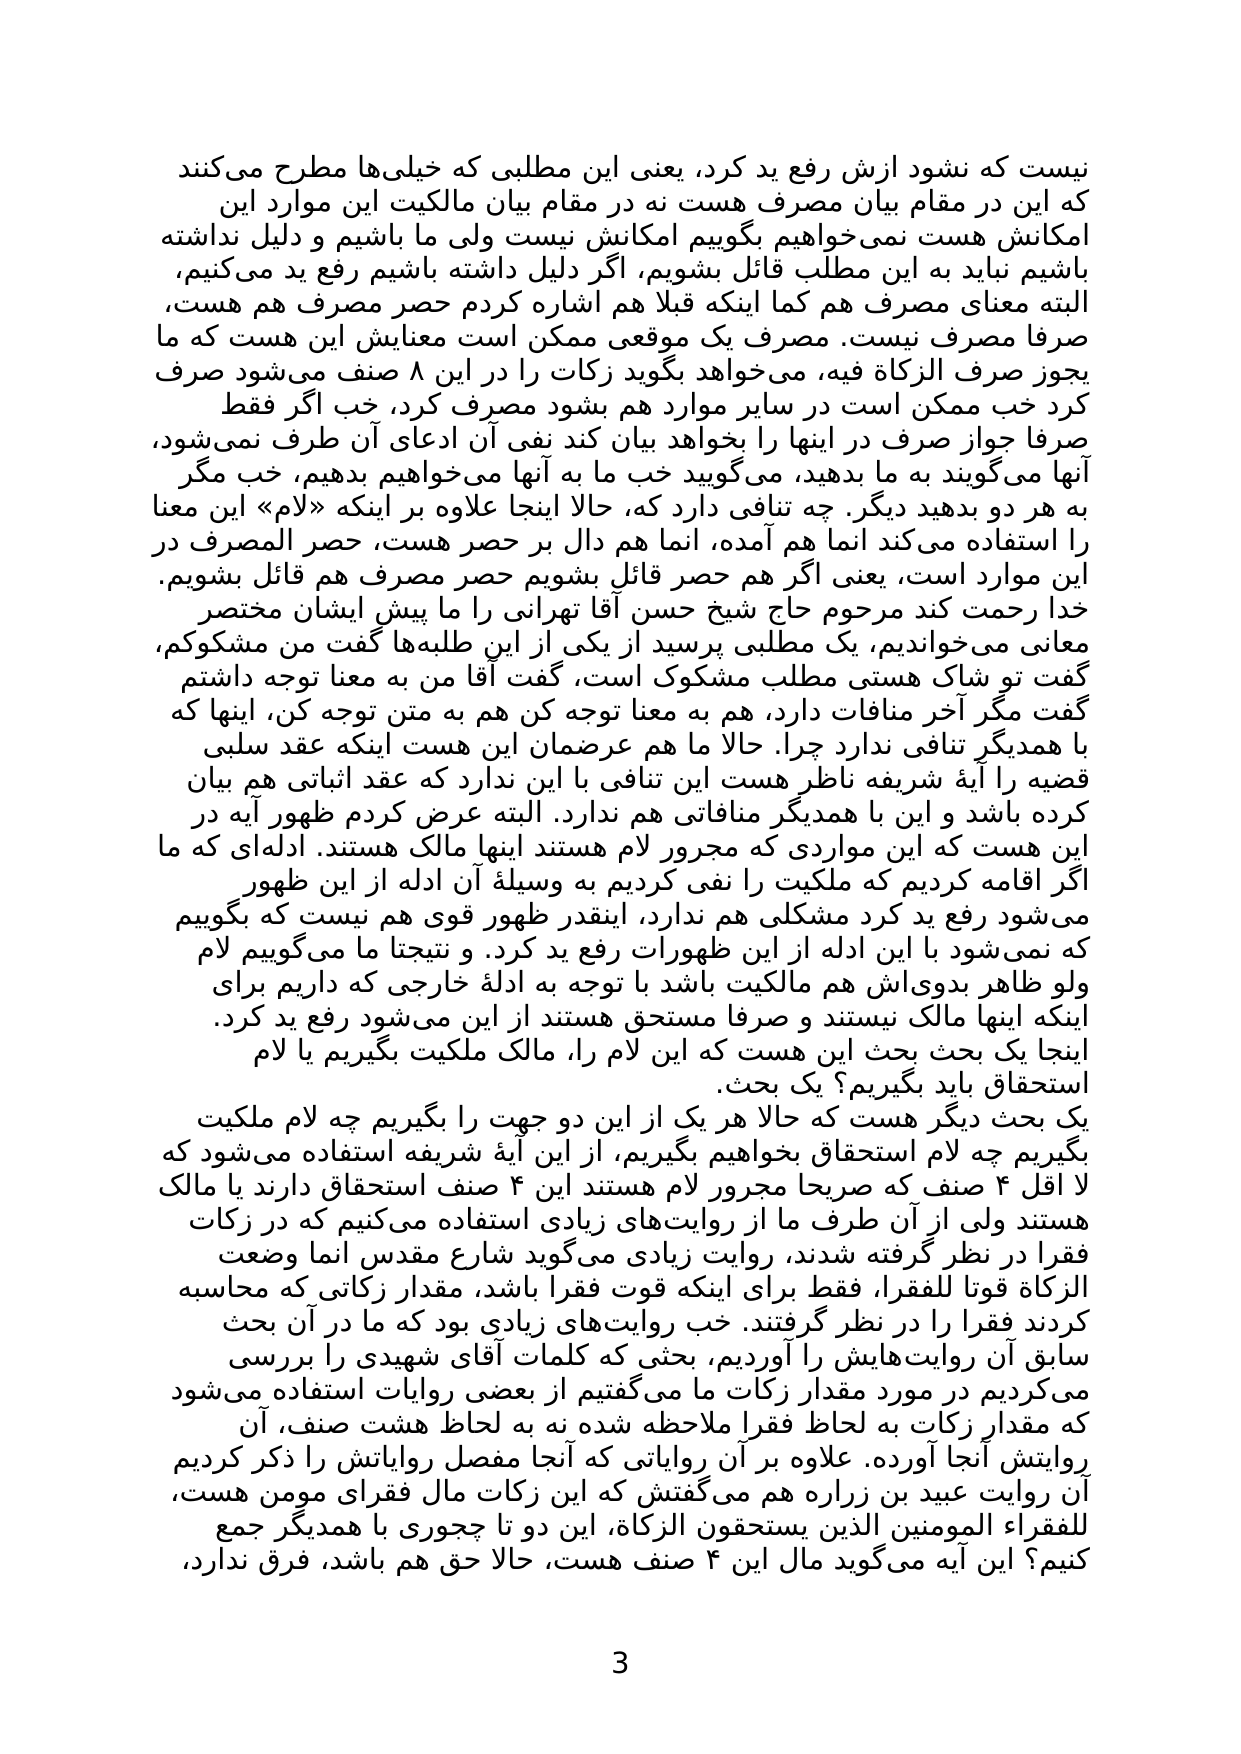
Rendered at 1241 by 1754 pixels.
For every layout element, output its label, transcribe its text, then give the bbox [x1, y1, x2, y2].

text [150, 1101, 1090, 1576]
text اینجا یک بحث بحث این هست که این لام را، مالک ملکیت بگیریم یا لام استحقاق باید بگیریم؟ یک بحث. [150, 1033, 1090, 1101]
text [150, 150, 1090, 1033]
